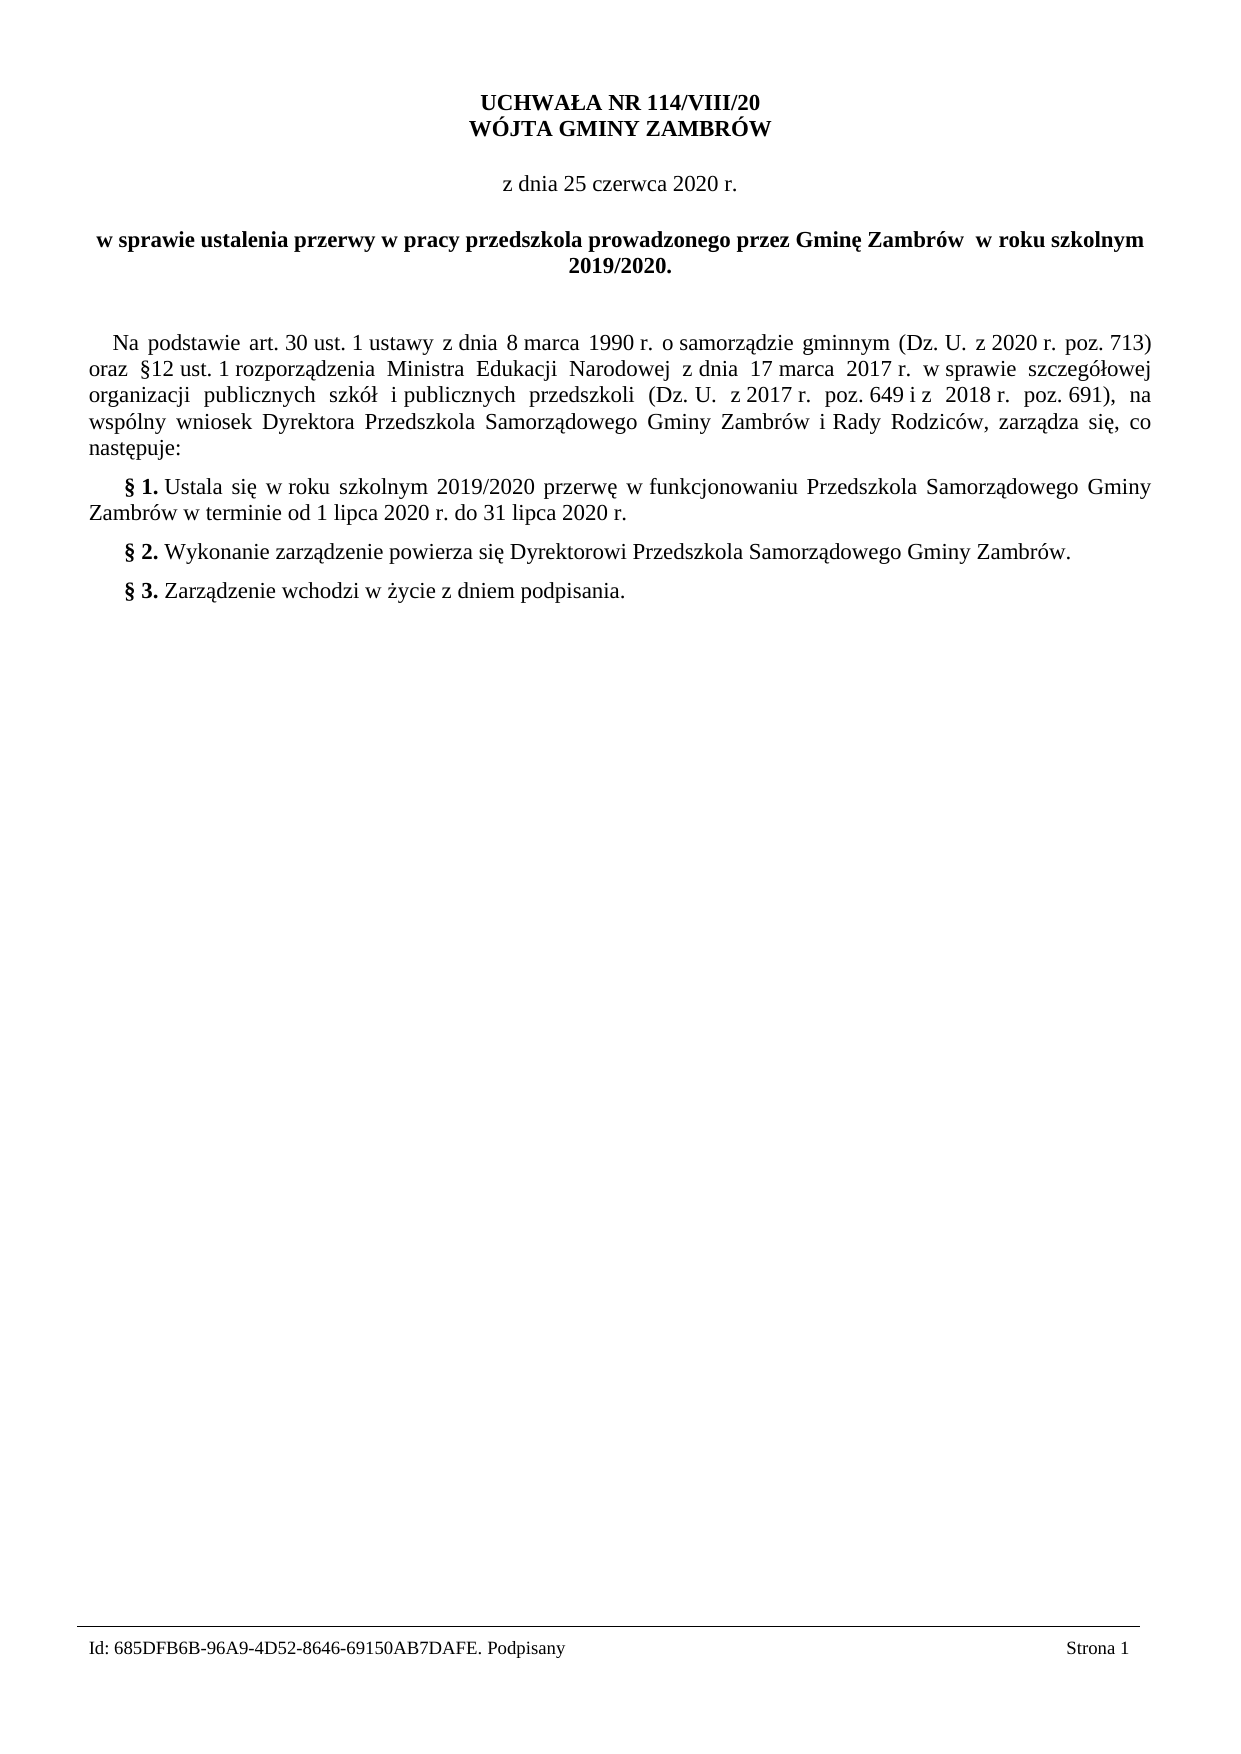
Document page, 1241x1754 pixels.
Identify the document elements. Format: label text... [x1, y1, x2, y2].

text § 2. Wykonanie zarządzenie powierza się Dyrektorowi Przedszkola Samorządowego Gminy Zambrów. [88, 538, 1152, 564]
text Na podstawie art. 30 ust. 1 ustawy z dnia 8 marca 1990 r. o samorządzie gminnym (Dz. U. z 2020 r. poz. 713) oraz §12 ust. 1 rozporządzenia Ministra Edukacji Narodowej z dnia 17 marca 2017 r. w sprawie szczegółowej organizacji publicznych szkół i publicznych przedszkoli (Dz. U. z 2017 r. poz. 649 i z 2018 r. poz. 691), na wspólny wniosek Dyrektora Przedszkola Samorządowego Gminy Zambrów i Rady Rodziców, zarządza się, co następuje: [88, 329, 1152, 460]
text Uchwała Nr 114/VIII/20 Wójta Gminy Zambrów [88, 88, 1152, 141]
text w sprawie ustalenia przerwy w pracy przedszkola prowadzonego przez Gminę Zambrów w roku szkolnym 2019/2020. [88, 226, 1152, 279]
text § 3. Zarządzenie wchodzi w życie z dniem podpisania. [88, 577, 1152, 603]
text z dnia 25 czerwca 2020 r. [88, 170, 1152, 197]
text § 1. Ustala się w roku szkolnym 2019/2020 przerwę w funkcjonowaniu Przedszkola Samorządowego Gminy Zambrów w terminie od 1 lipca 2020 r. do 31 lipca 2020 r. [88, 473, 1152, 526]
